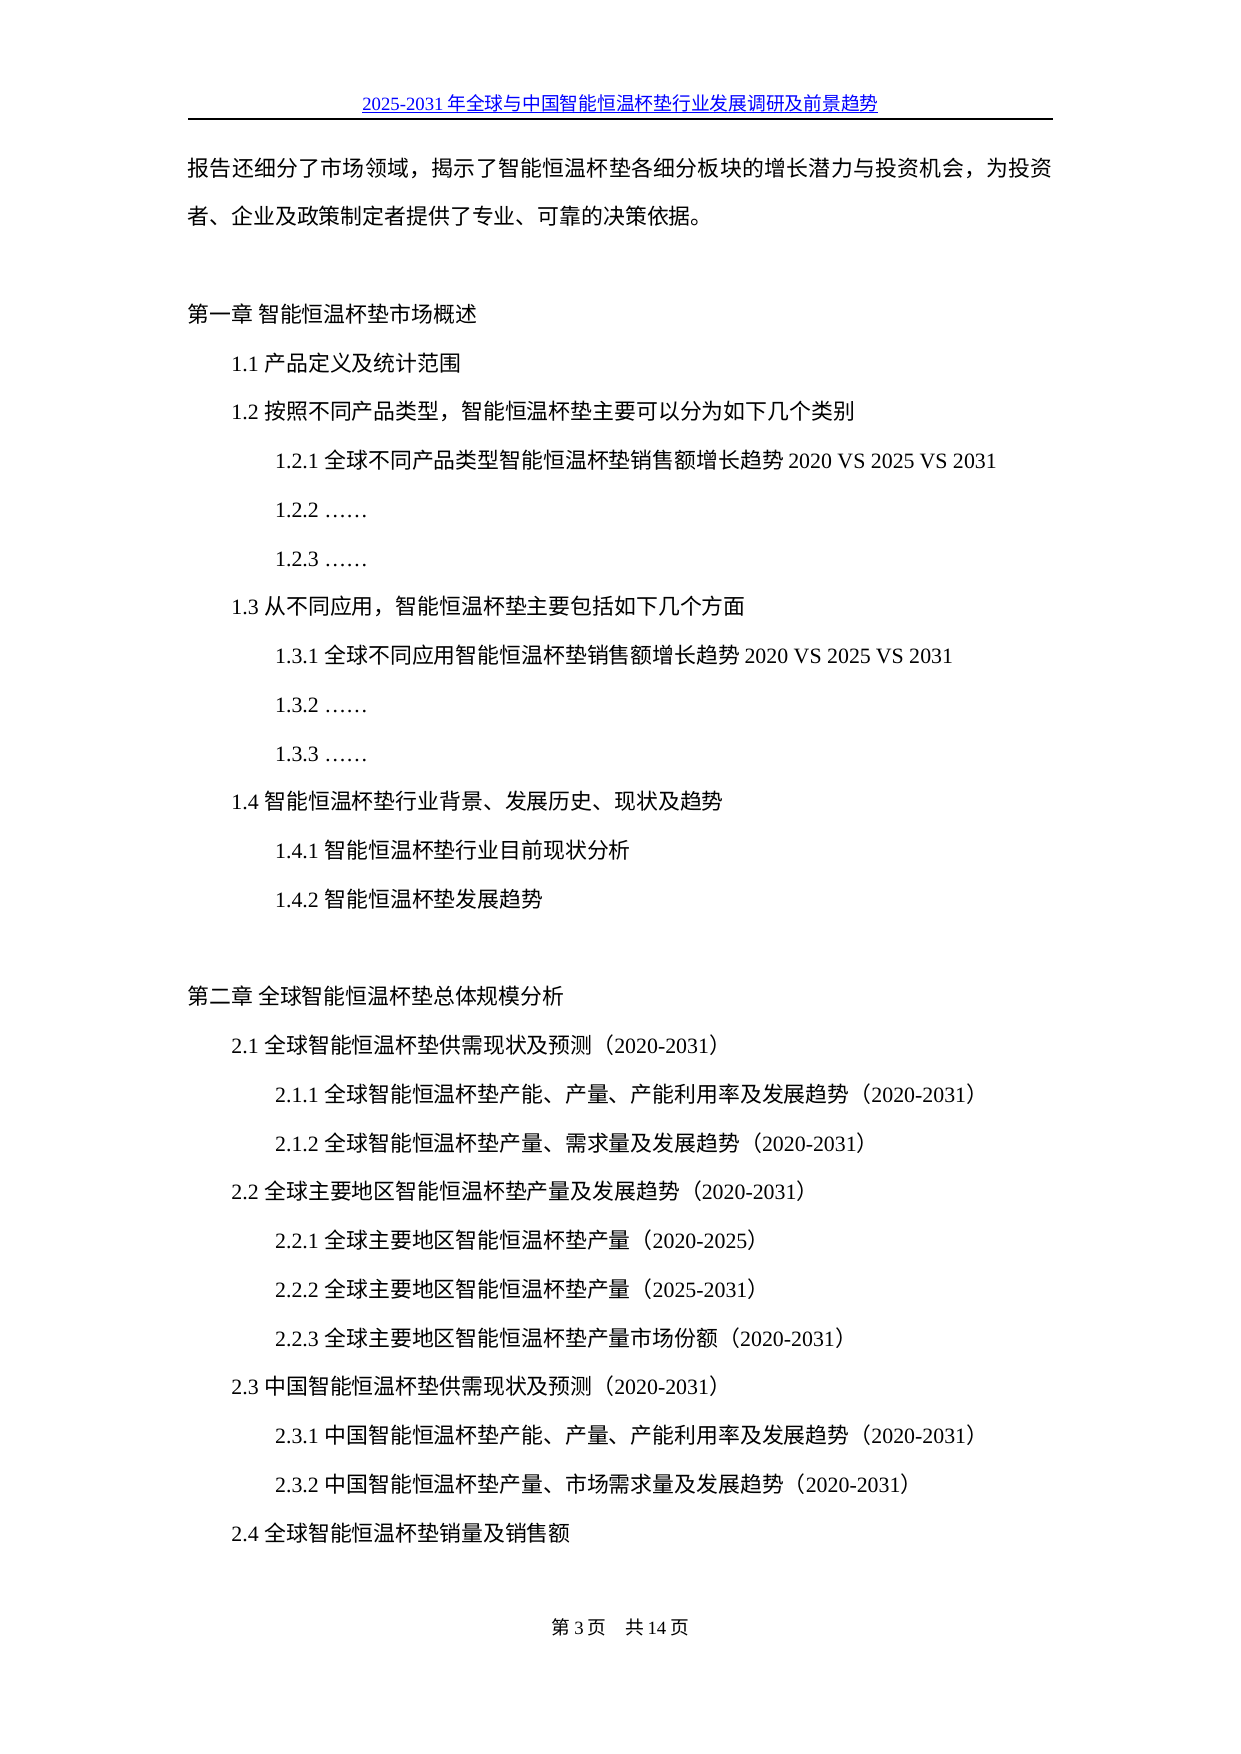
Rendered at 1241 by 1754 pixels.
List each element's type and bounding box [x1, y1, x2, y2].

text [187, 150, 1053, 1548]
